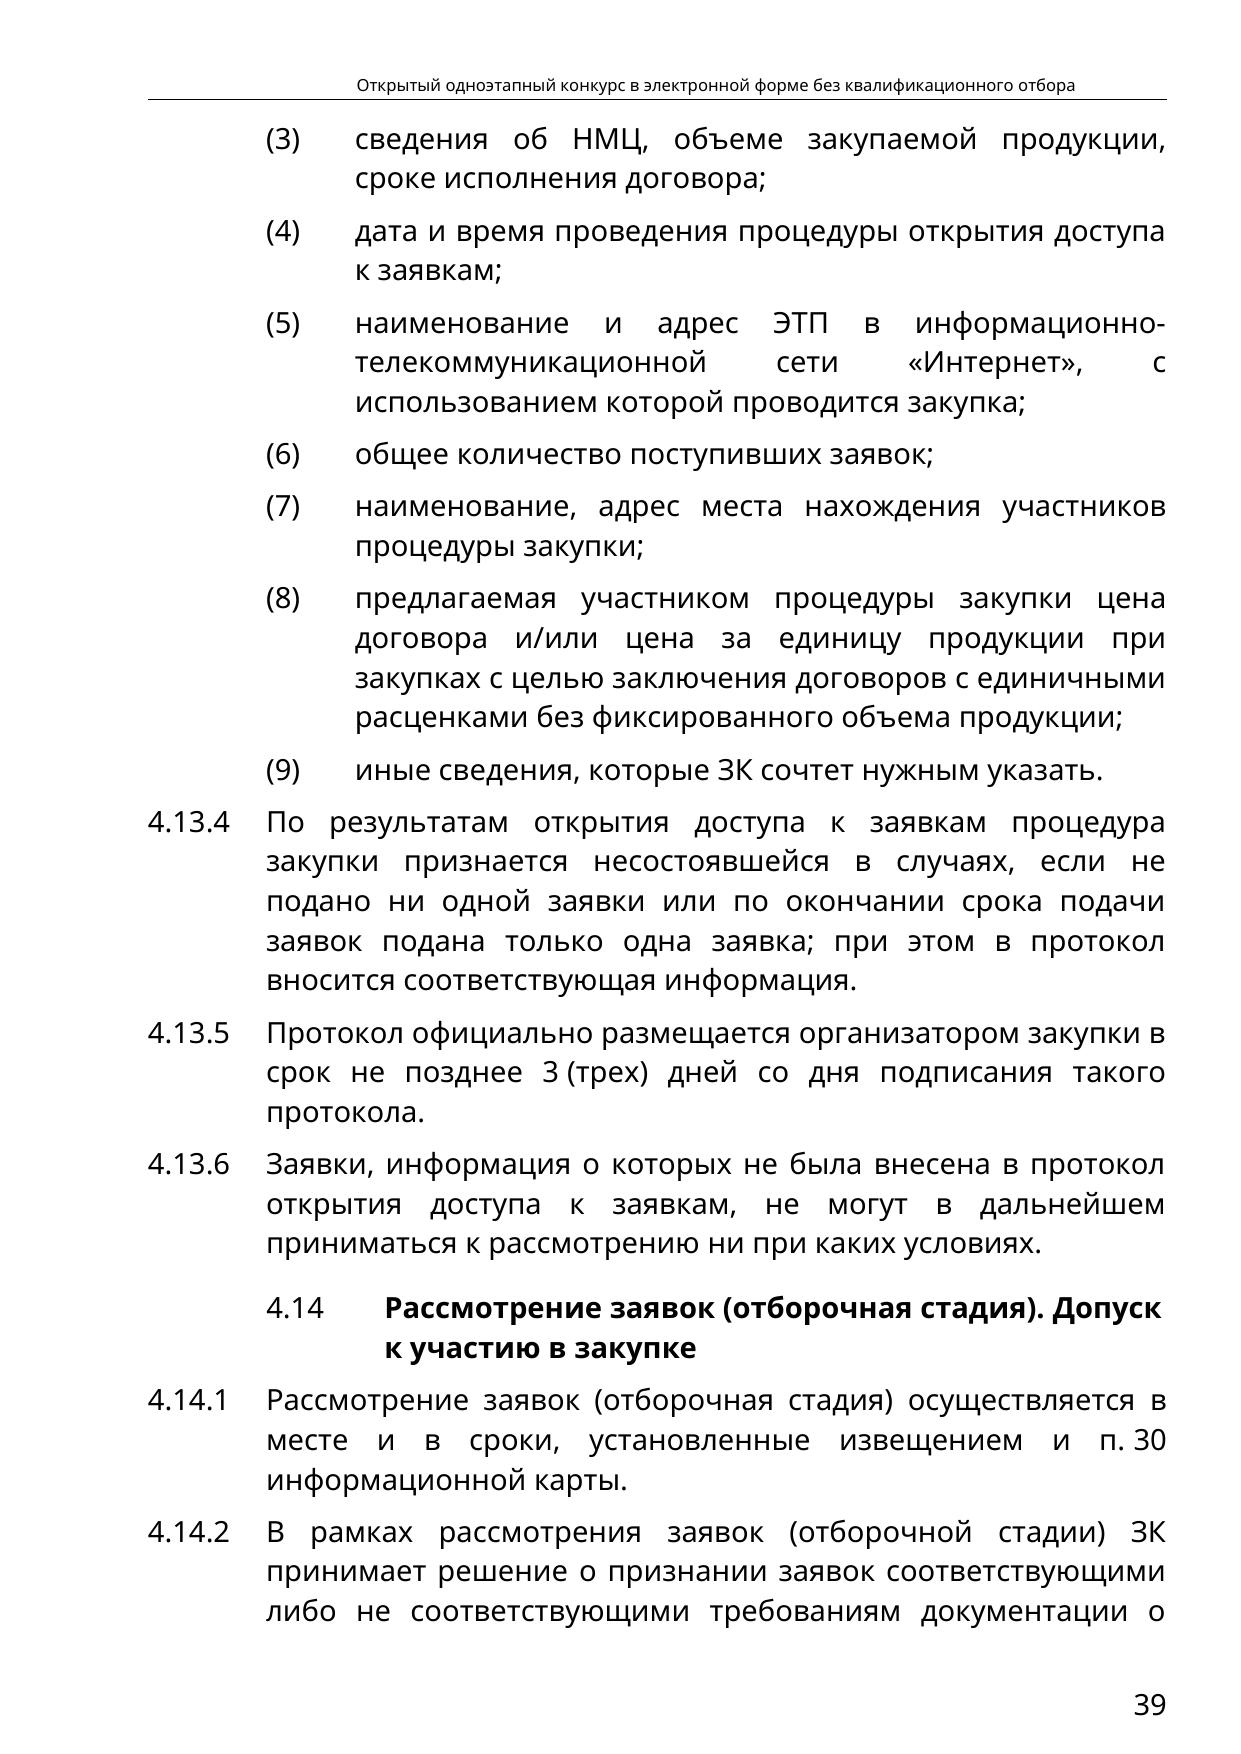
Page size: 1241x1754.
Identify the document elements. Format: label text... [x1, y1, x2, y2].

text наименование, адрес места нахождения участников процедуры закупки; [266, 486, 1167, 565]
text Заявки, информация о которых не была внесена в протокол открытия доступа к заявкам, не могут в дальнейшем приниматься к рассмотрению ни при каких условиях. [148, 1143, 1167, 1262]
text Рассмотрение заявок (отборочная стадия) осуществляется в месте и в сроки, установленные извещением и п. 25 информационной карты. [148, 1379, 1167, 1498]
text наименование и адрес ЭТП в информационно-телекоммуникационной сети «Интернет», с использованием которой проводится закупка; [266, 302, 1167, 421]
text По результатам открытия доступа к заявкам процедура закупки признается несостоявшейся в случаях, если не подано ни одной заявки или по окончании срока подачи заявок подана только одна заявка; при этом в протокол вносится соответствующая информация. [148, 801, 1167, 999]
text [148, 1511, 1167, 1630]
text Рассмотрение заявок (отборочная стадия). Допуск к участию в закупке [266, 1287, 1167, 1367]
text общее количество поступивших заявок; [266, 433, 1167, 473]
text дата и время проведения процедуры открытия доступа к заявкам; [266, 210, 1167, 289]
text предлагаемая участником процедуры закупки цена договора и/или цена за единицу продукции при закупках с целью заключения договоров с единичными расценками без фиксированного объема продукции; [266, 577, 1167, 736]
text иные сведения, которые ЗК сочтет нужным указать. [266, 749, 1167, 788]
text Протокол официально размещается организатором закупки в срок не позднее 3 (трех) дней со дня подписания такого протокола. [148, 1012, 1167, 1131]
text сведения об НМЦ, объеме закупаемой продукции, сроке исполнения договора; [266, 118, 1167, 197]
